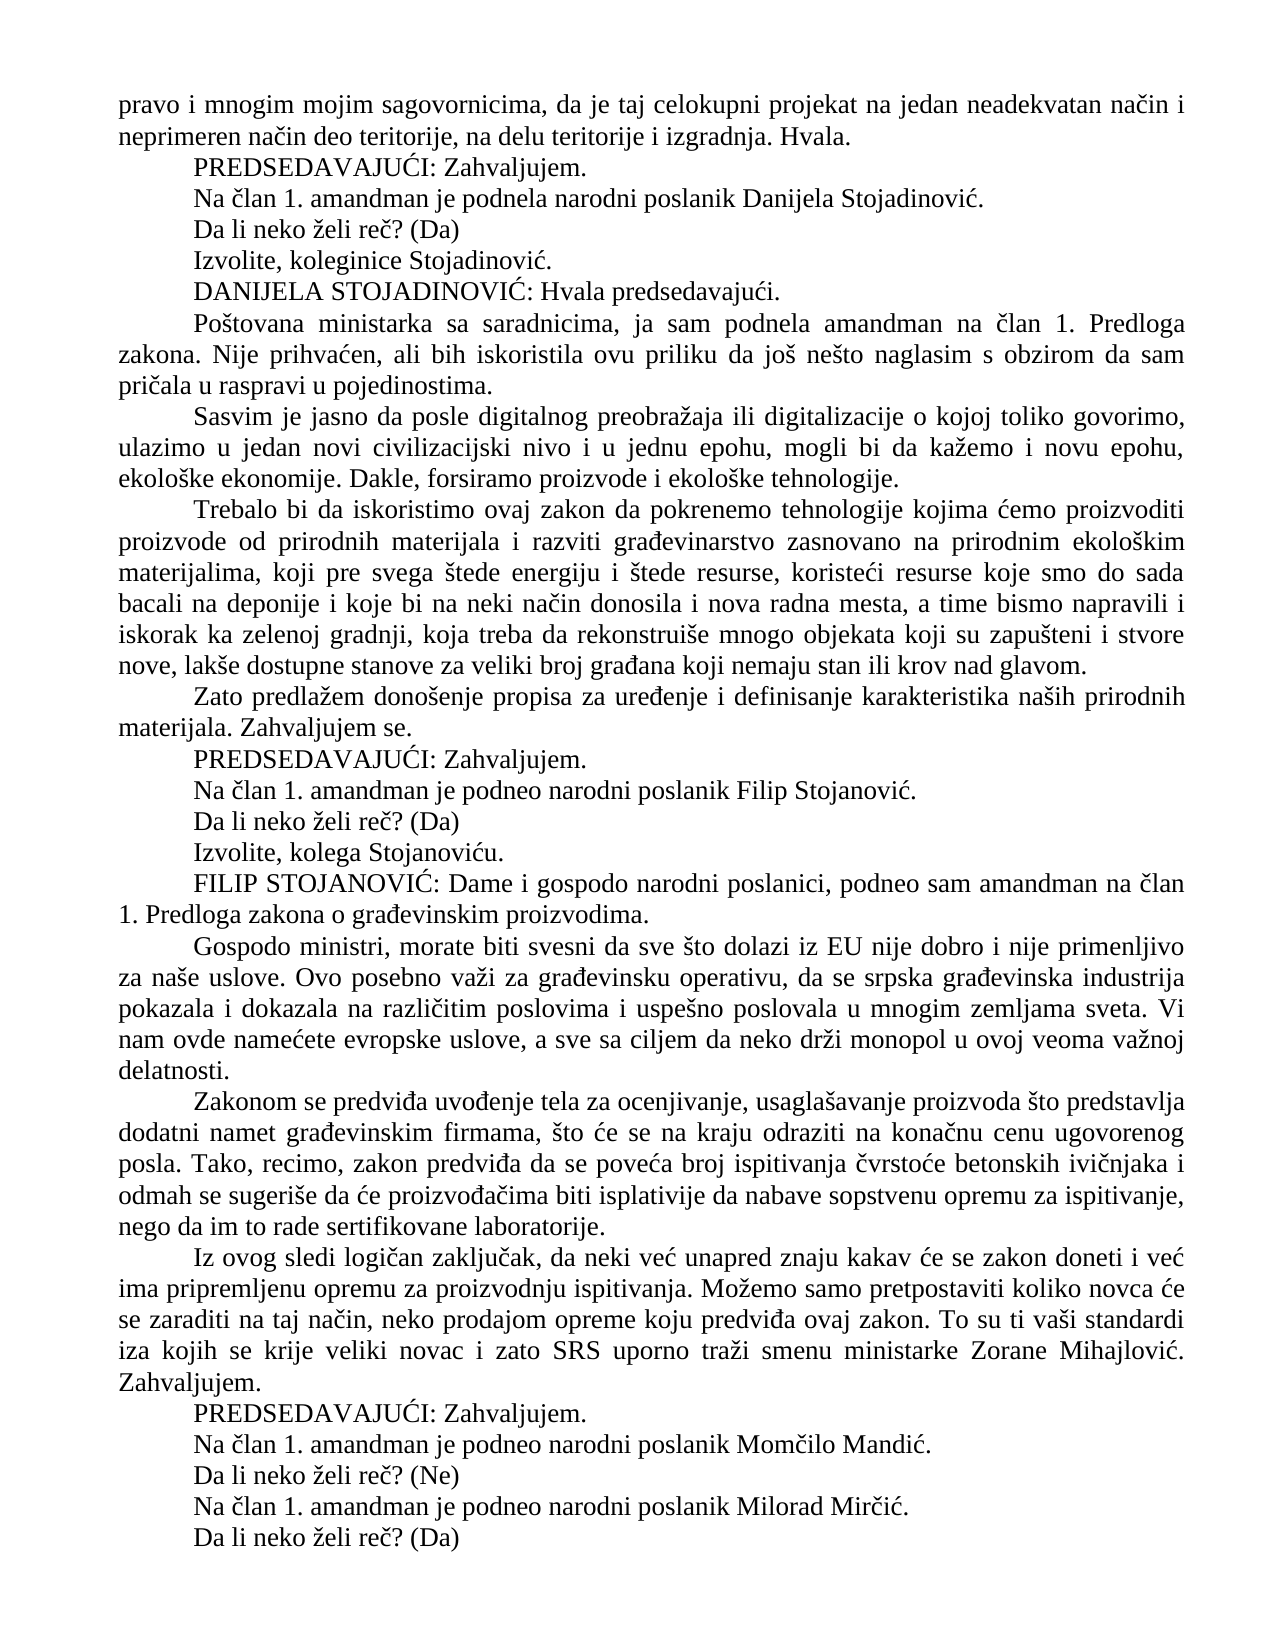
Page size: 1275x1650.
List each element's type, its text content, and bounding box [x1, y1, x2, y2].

text Na član 1. amandman je podneo narodni poslanik Momčilo Mandić. [118, 1428, 1186, 1459]
text PREDSEDAVAJUĆI: Zahvaljujem. [118, 151, 1186, 182]
text PREDSEDAVAJUĆI: Zahvaljujem. [118, 1397, 1186, 1428]
text Da li neko želi reč? (Da) [118, 805, 1186, 836]
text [118, 89, 1186, 151]
text Iz ovog sledi logičan zaključak, da neki već unapred znaju kakav će se zakon doneti i već ima pripremljenu opremu za proizvodnju ispitivanja. Možemo samo pretpostaviti koliko novca će se zaraditi na taj način, neko prodajom opreme koju predviđa ovaj zakon. To su ti vaši standardi iza kojih se krije veliki novac i zato SRS uporno traži smenu ministarke Zorane Mihajlović. Zahvaljujem. [118, 1241, 1186, 1397]
text Zato predlažem donošenje propisa za uređenje i definisanje karakteristika naših prirodnih materijala. Zahvaljujem se. [118, 680, 1186, 743]
text Trebalo bi da iskoristimo ovaj zakon da pokrenemo tehnologije kojima ćemo proizvoditi proizvode od prirodnih materijala i razviti građevinarstvo zasnovano na prirodnim ekološkim materijalima, koji pre svega štede energiju i štede resurse, koristeći resurse koje smo do sada bacali na deponije i koje bi na neki način donosila i nova radna mesta, a time bismo napravili i iskorak ka zelenoj gradnji, koja treba da rekonstruiše mnogo objekata koji su zapušteni i stvore nove, lakše dostupne stanove za veliki broj građana koji nemaju stan ili krov nad glavom. [118, 493, 1186, 680]
text Na član 1. amandman je podneo narodni poslanik Filip Stojanović. [118, 774, 1186, 805]
text DANIJELA STOJADINOVIĆ: Hvala predsedavajući. [118, 276, 1186, 307]
text Gospodo ministri, morate biti svesni da sve što dolazi iz EU nije dobro i nije primenljivo za naše uslove. Ovo posebno važi za građevinsku operativu, da se srpska građevinska industrija pokazala i dokazala na različitim poslovima i uspešno poslovala u mnogim zemljama sveta. Vi nam ovde namećete evropske uslove, a sve sa ciljem da neko drži monopol u ovoj veoma važnoj delatnosti. [118, 929, 1186, 1085]
text Da li neko želi reč? (Da) [118, 1521, 1186, 1552]
text Da li neko želi reč? (Ne) [118, 1459, 1186, 1490]
text Na član 1. amandman je podneo narodni poslanik Milorad Mirčić. [118, 1490, 1186, 1521]
text Izvolite, koleginice Stojadinović. [118, 244, 1186, 276]
text Na član 1. amandman je podnela narodni poslanik Danijela Stojadinović. [118, 182, 1186, 213]
text Zakonom se predviđa uvođenje tela za ocenjivanje, usaglašavanje proizvoda što predstavlja dodatni namet građevinskim firmama, što će se na kraju odraziti na konačnu cenu ugovorenog posla. Tako, recimo, zakon predviđa da se poveća broj ispitivanja čvrstoće betonskih ivičnjaka i odmah se sugeriše da će proizvođačima biti isplativije da nabave sopstvenu opremu za ispitivanje, nego da im to rade sertifikovane laboratorije. [118, 1085, 1186, 1241]
text Sasvim je jasno da posle digitalnog preobražaja ili digitalizacije o kojoj toliko govorimo, ulazimo u jedan novi civilizacijski nivo i u jednu epohu, mogli bi da kažemo i novu epohu, ekološke ekonomije. Dakle, forsiramo proizvode i ekološke tehnologije. [118, 400, 1186, 493]
text Izvolite, kolega Stojanoviću. [118, 836, 1186, 867]
text Poštovana ministarka sa saradnicima, ja sam podnela amandman na član 1. Predloga zakona. Nije prihvaćen, ali bih iskoristila ovu priliku da još nešto naglasim s obzirom da sam pričala u raspravi u pojedinostima. [118, 307, 1186, 400]
text PREDSEDAVAJUĆI: Zahvaljujem. [118, 743, 1186, 774]
text Da li neko želi reč? (Da) [118, 213, 1186, 244]
text FILIP STOJANOVIĆ: Dame i gospodo narodni poslanici, podneo sam amandman na član 1. Predloga zakona o građevinskim proizvodima. [118, 867, 1186, 929]
